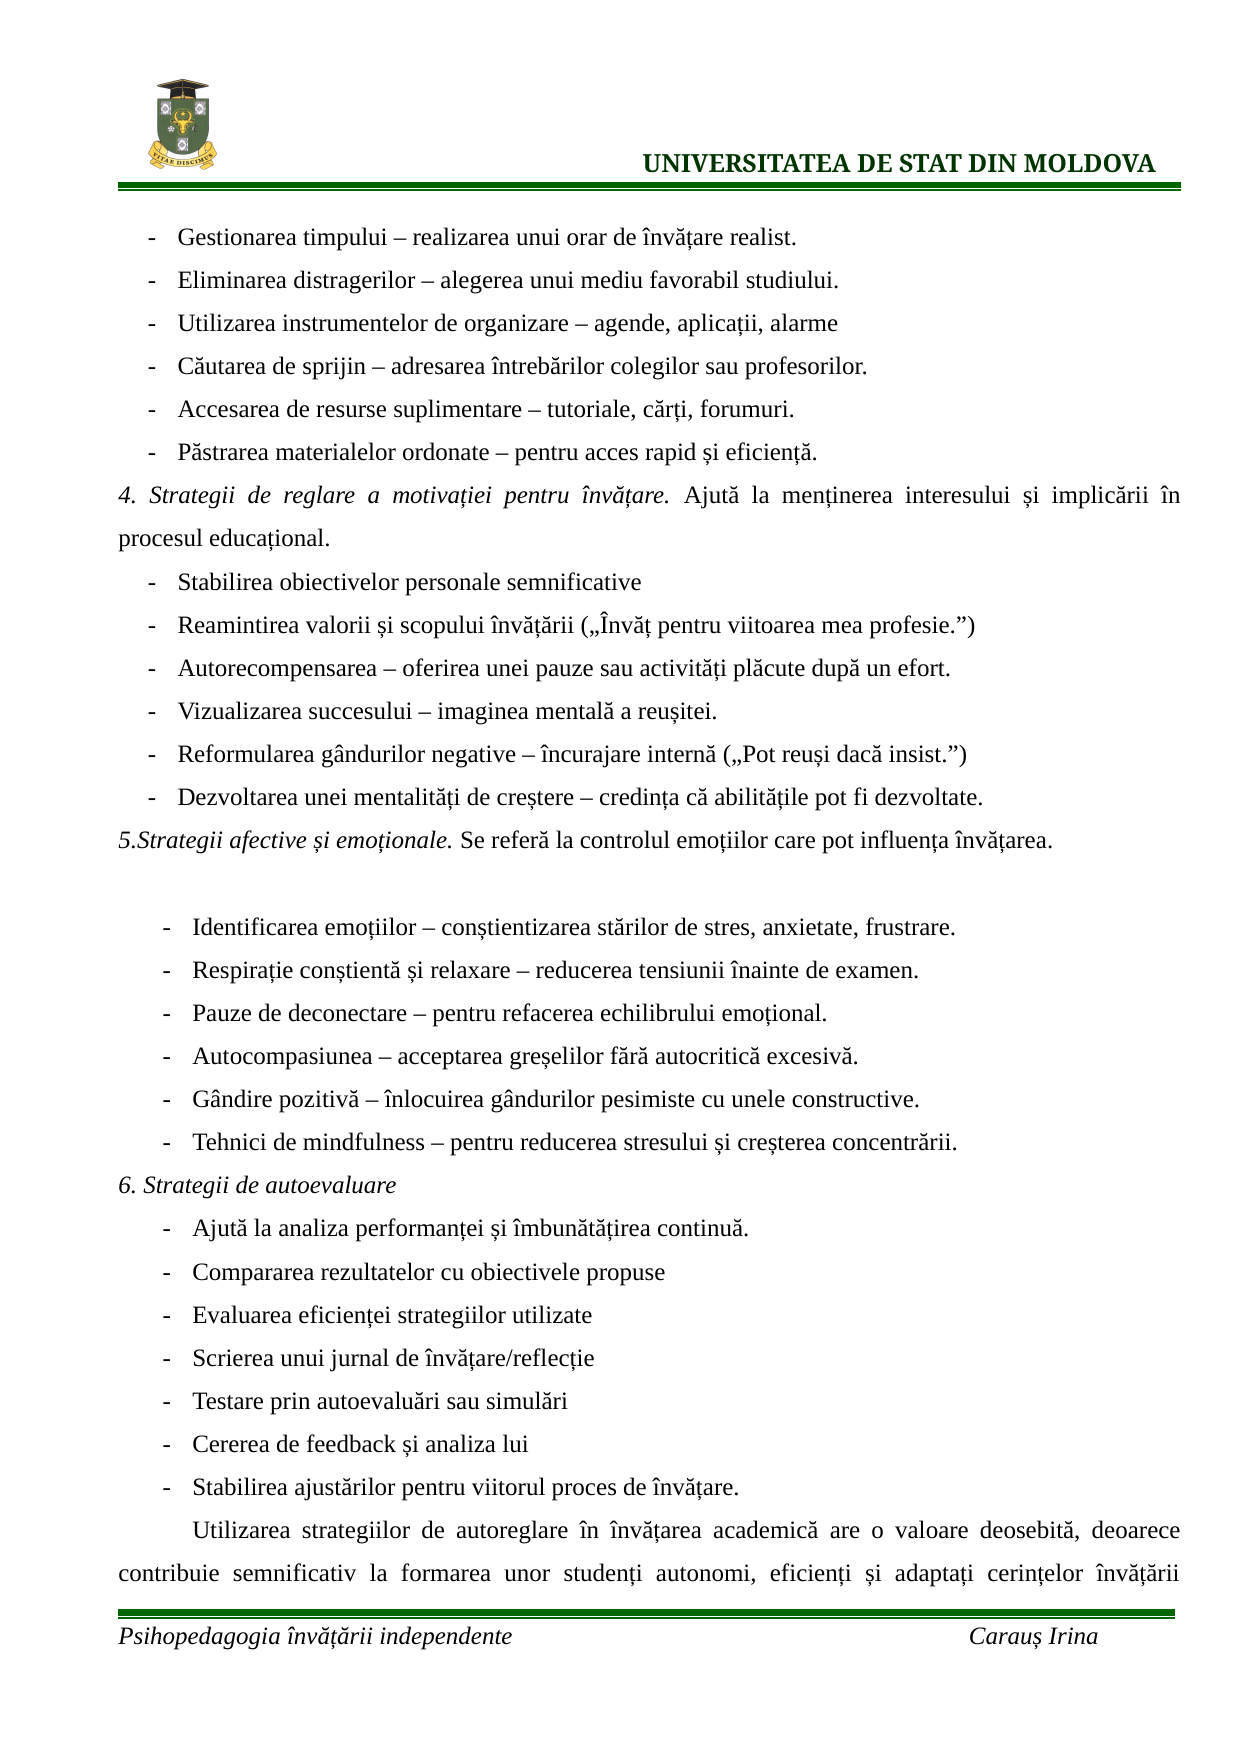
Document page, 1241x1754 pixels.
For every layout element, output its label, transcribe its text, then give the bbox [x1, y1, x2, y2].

list Reformularea gândurilor negative – încurajare internă („Pot reuși dacă insist.”) [148, 739, 1181, 768]
list Stabilirea obiectivelor personale semnificative [148, 567, 1181, 595]
list Accesarea de resurse suplimentare – tutoriale, cărți, forumuri. [148, 394, 1181, 423]
list Vizualizarea succesului – imaginea mentală a reușitei. [148, 696, 1181, 725]
list Dezvoltarea unei mentalități de creștere – credința că abilitățile pot fi dezvoltate. [148, 782, 1181, 811]
picture [142, 73, 221, 173]
list Gestionarea timpului – realizarea unui orar de învățare realist. [148, 222, 1181, 250]
list Identificarea emoțiilor – conștientizarea stărilor de stres, anxietate, frustrare. [162, 912, 1181, 940]
list Scrierea unui jurnal de învățare/reflecție [162, 1343, 1181, 1372]
list Autorecompensarea – oferirea unei pauze sau activități plăcute după un efort. [148, 653, 1181, 682]
list Compararea rezultatelor cu obiectivele propuse [162, 1257, 1181, 1285]
list Ajută la analiza performanței și îmbunătățirea continuă. [162, 1213, 1181, 1242]
list Căutarea de sprijin – adresarea întrebărilor colegilor sau profesorilor. [148, 351, 1181, 380]
list Pauze de deconectare – pentru refacerea echilibrului emoțional. [162, 998, 1181, 1027]
list Evaluarea eficienței strategiilor utilizate [162, 1300, 1181, 1328]
text 6. Strategii de autoevaluare [118, 1170, 1181, 1199]
list Stabilirea ajustărilor pentru viitorul proces de învățare. [162, 1472, 1181, 1501]
list Reamintirea valorii și scopului învățării („Învăț pentru viitoarea mea profesie.”) [148, 610, 1181, 638]
text 4. Strategii de reglare a motivației pentru învățare. Ajută la menținerea interesului și implicării în procesul educațional. [118, 480, 1181, 552]
list Gândire pozitivă – înlocuirea gândurilor pesimiste cu unele constructive. [162, 1084, 1181, 1113]
list Testare prin autoevaluări sau simulări [162, 1386, 1181, 1415]
list Tehnici de mindfulness – pentru reducerea stresului și creșterea concentrării. [162, 1127, 1181, 1156]
list Autocompasiunea – acceptarea greșelilor fără autocritică excesivă. [162, 1041, 1181, 1070]
list Păstrarea materialelor ordonate – pentru acces rapid și eficiență. [148, 437, 1181, 466]
list Respirație conștientă și relaxare – reducerea tensiunii înainte de examen. [162, 955, 1181, 983]
list Cererea de feedback și analiza lui [162, 1429, 1181, 1458]
list Eliminarea distragerilor – alegerea unui mediu favorabil studiului. [148, 265, 1181, 293]
list Utilizarea instrumentelor de organizare – agende, aplicații, alarme [148, 308, 1181, 337]
text 5.Strategii afective și emoționale. Se referă la controlul emoțiilor care pot influența învățarea. [118, 825, 1181, 854]
